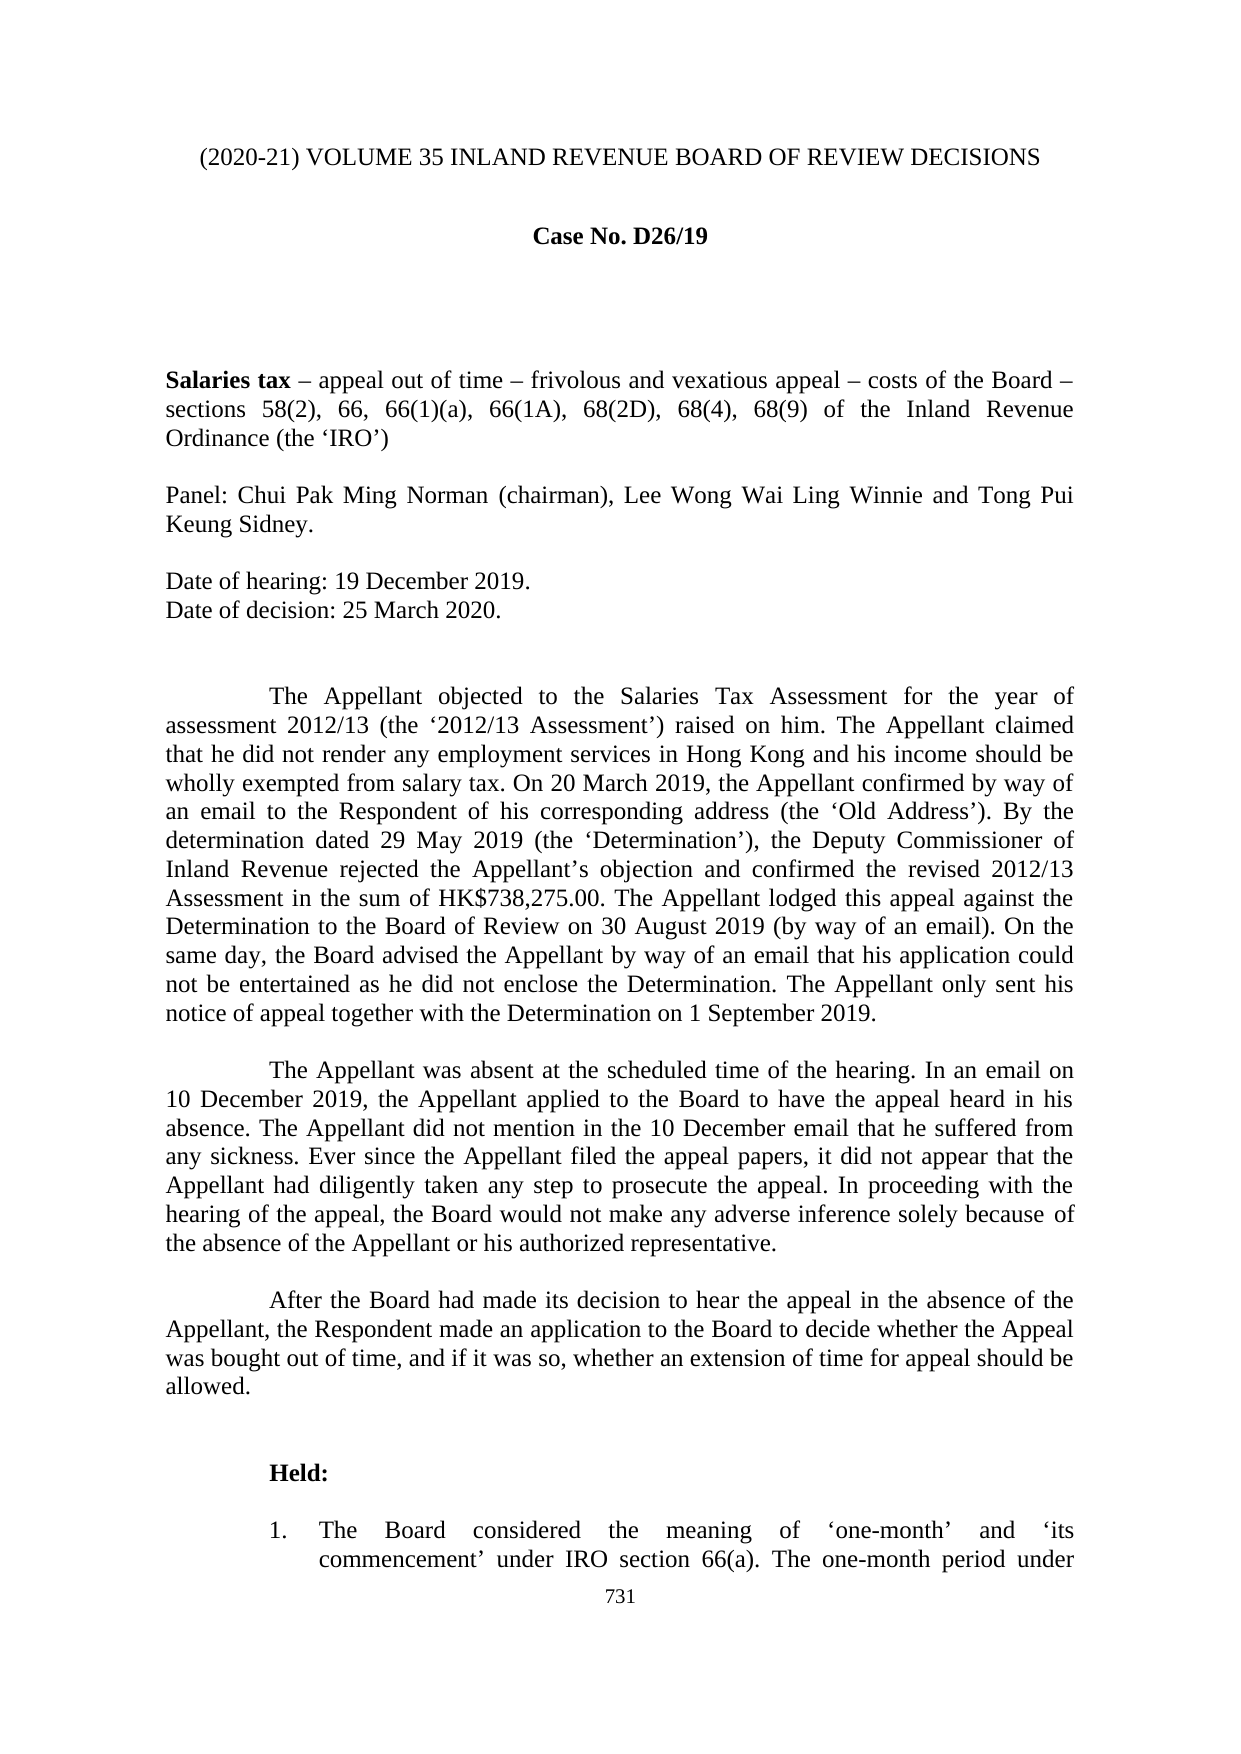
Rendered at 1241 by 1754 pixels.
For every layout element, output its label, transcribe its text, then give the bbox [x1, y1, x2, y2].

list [268, 1515, 1075, 1573]
text Panel: Chui Pak Ming Norman (chairman), Lee Wong Wai Ling Winnie and Tong Pui Keung Sidney. [165, 480, 1075, 538]
text The Appellant was absent at the scheduled time of the hearing. In an email on 10 December 2019, the Appellant applied to the Board to have the appeal heard in his absence. The Appellant did not mention in the 10 December email that he suffered from any sickness. Ever since the Appellant filed the appeal papers, it did not appear that the Appellant had diligently taken any step to prosecute the appeal. In proceeding with the hearing of the appeal, the Board would not make any adverse inference solely because of the absence of the Appellant or his authorized representative. [165, 1055, 1075, 1256]
text Date of decision: 25 March 2020. [165, 595, 1075, 624]
text Held: [165, 1458, 1075, 1486]
text Date of hearing: 19 December 2019. [165, 566, 1075, 595]
text After the Board had made its decision to hear the appeal in the absence of the Appellant, the Respondent made an application to the Board to decide whether the Appeal was bought out of time, and if it was so, whether an extension of time for appeal should be allowed. [165, 1285, 1075, 1400]
title Case No. D26/19 [165, 221, 1075, 250]
text The Appellant objected to the Salaries Tax Assessment for the year of assessment 2012/13 (the ‘2012/13 Assessment’) raised on him. The Appellant claimed that he did not render any employment services in Hong Kong and his income should be wholly exempted from salary tax. On 20 March 2019, the Appellant confirmed by way of an email to the Respondent of his corresponding address (the ‘Old Address’). By the determination dated 29 May 2019 (the ‘Determination’), the Deputy Commissioner of Inland Revenue rejected the Appellant’s objection and confirmed the revised 2012/13 Assessment in the sum of HK$738,275.00. The Appellant lodged this appeal against the Determination to the Board of Review on 30 August 2019 (by way of an email). On the same day, the Board advised the Appellant by way of an email that his application could not be entertained as he did not enclose the Determination. The Appellant only sent his notice of appeal together with the Determination on 1 September 2019. [165, 681, 1075, 1026]
text Salaries tax – appeal out of time – frivolous and vexatious appeal – costs of the Board – sections 58(2), 66, 66(1)(a), 66(1A), 68(2D), 68(4), 68(9) of the Inland Revenue Ordinance (the ‘IRO’) [165, 365, 1075, 451]
